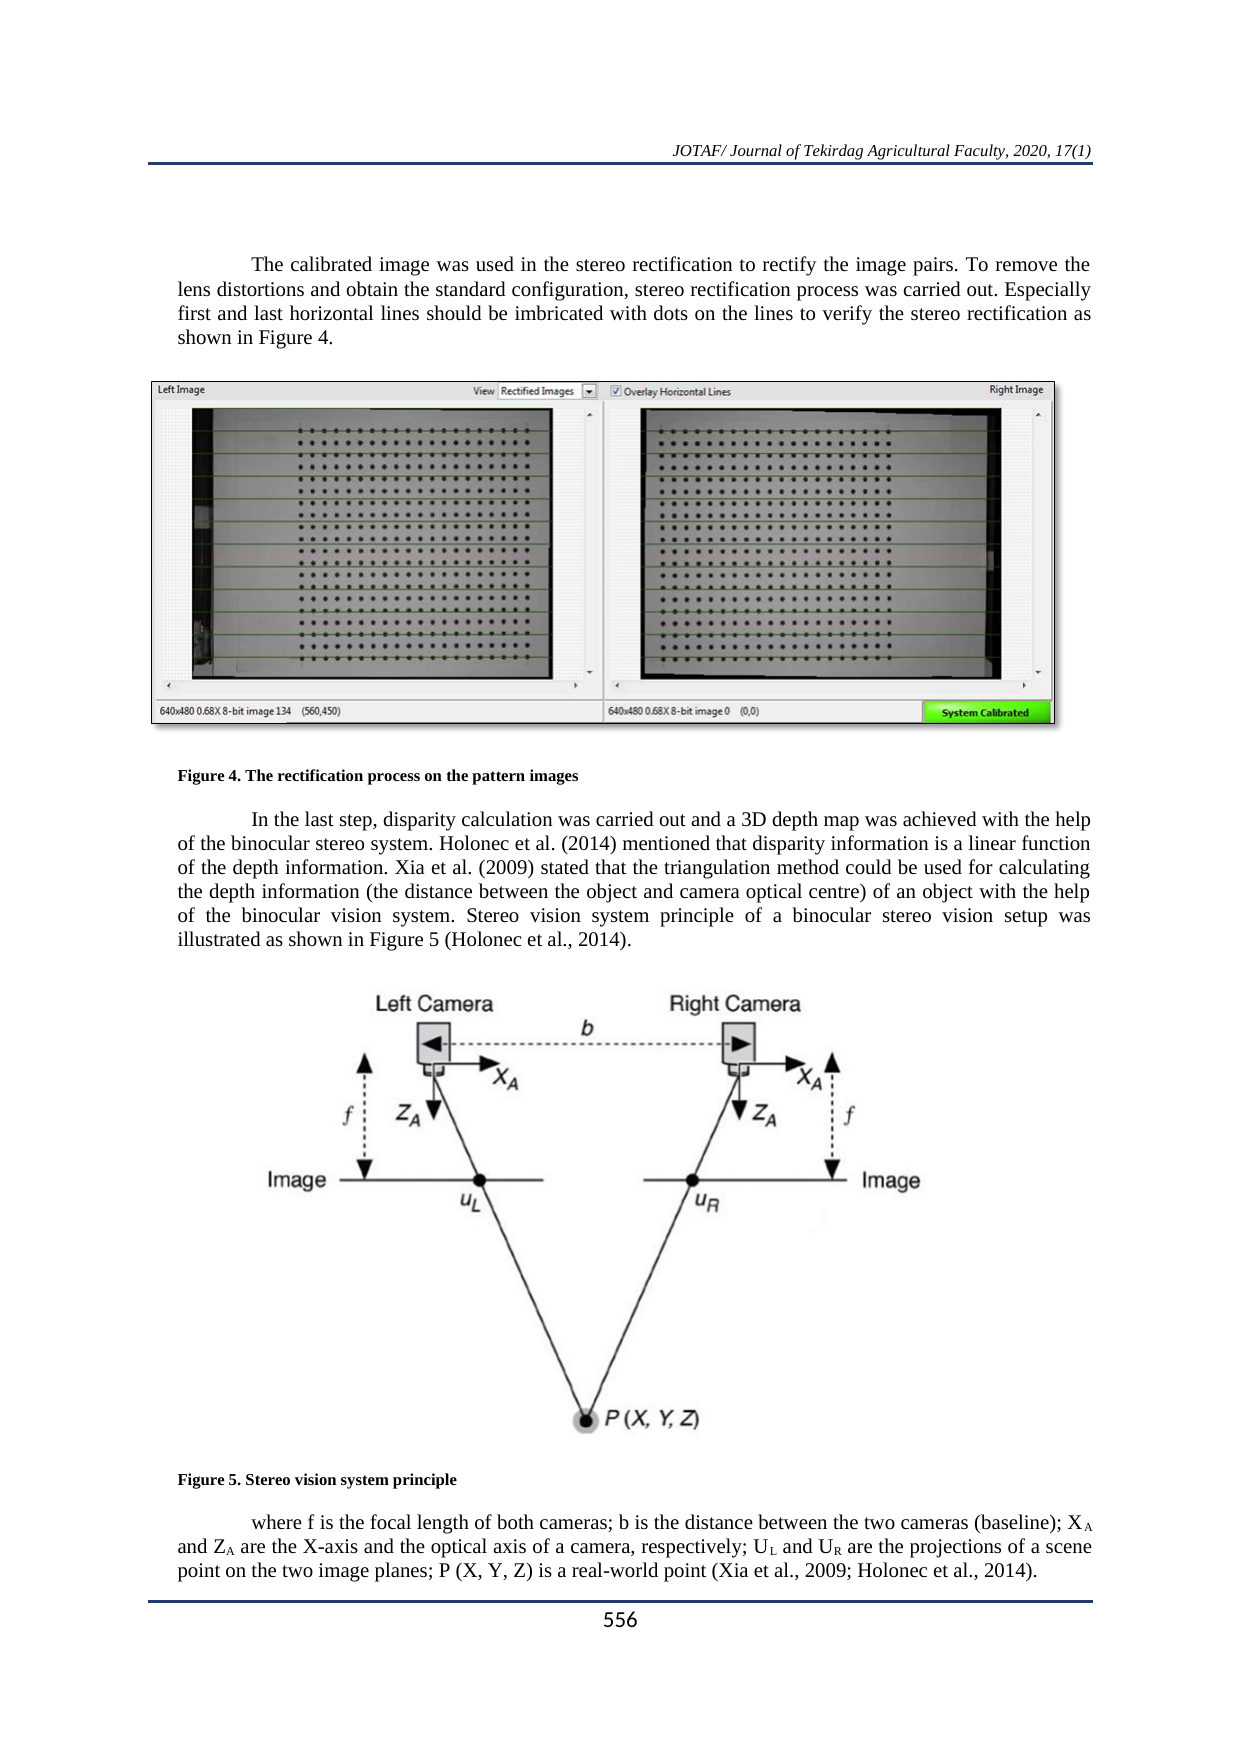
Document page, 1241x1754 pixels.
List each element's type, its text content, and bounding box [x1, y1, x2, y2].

text where f is the focal length of both cameras; b is the distance between the two cameras (baseline); XA and ZA are the X-axis and the optical axis of a camera, respectively; UL and UR are the projections of a scene point on the two image planes; P (X, Y, Z) is a real-world point (Xia et al., 2009; Holonec et al., 2014). [177, 1510, 1093, 1582]
text In the last step, disparity calculation was carried out and a 3D depth map was achieved with the help of the binocular stereo system. Holonec et al. (2014) mentioned that disparity information is a linear function of the depth information. Xia et al. (2009) stated that the triangulation method could be used for calculating the depth information (the distance between the object and camera optical centre) of an object with the help of the binocular vision system. Stereo vision system principle of a binocular stereo vision setup was illustrated as shown in Figure 5 (Holonec et al., 2014). [177, 807, 1093, 951]
text The calibrated image was used in the stereo rectification to rectify the image pairs. To remove the lens distortions and obtain the standard configuration, stereo rectification process was carried out. Especially first and last horizontal lines should be imbricated with dots on the lines to verify the stereo rectification as shown in Figure 4. [177, 252, 1093, 349]
picture [147, 377, 1068, 737]
text Figure 5. Stereo vision system principle [148, 1469, 1093, 1488]
picture [251, 980, 934, 1441]
text Figure 4. The rectification process on the pattern images [148, 766, 1093, 785]
